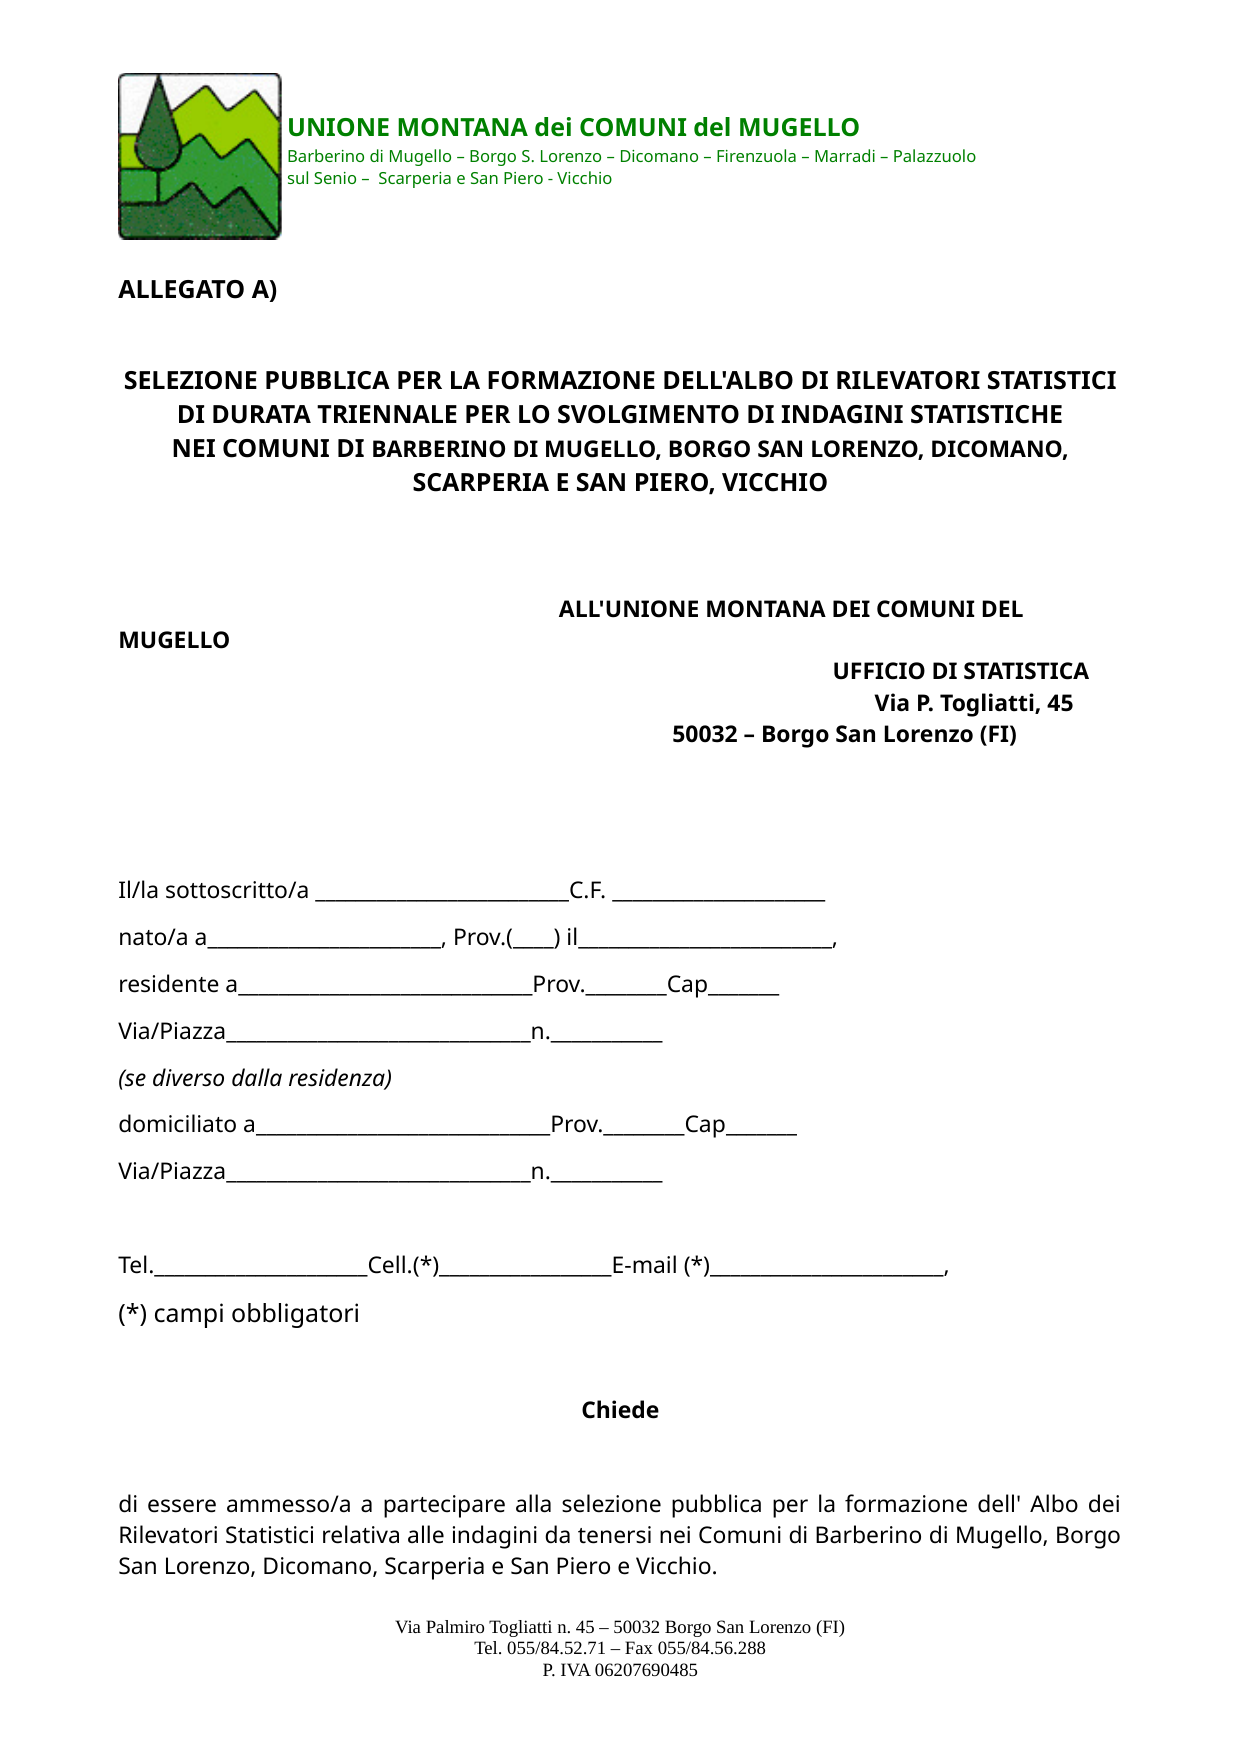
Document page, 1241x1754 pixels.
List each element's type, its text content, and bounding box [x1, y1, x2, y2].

text domiciliato a_____________________________Prov.________Cap_______ [118, 1108, 1122, 1140]
text Via/Piazza______________________________n.___________ [118, 1155, 1122, 1187]
text nato/a a_______________________, Prov.(____) il_________________________, [118, 921, 1122, 952]
text 50032 – Borgo San Lorenzo (FI) [118, 718, 1122, 749]
text SELEZIONE PUBBLICA PER LA FORMAZIONE DELL'ALBO DI RILEVATORI STATISTICI [118, 363, 1122, 397]
text DI DURATA TRIENNALE PER LO SVOLGIMENTO DI INDAGINI STATISTICHE [118, 397, 1122, 431]
text Via/Piazza______________________________n.___________ [118, 1015, 1122, 1046]
text (se diverso dalla residenza) [118, 1062, 1122, 1093]
text di essere ammesso/a a partecipare alla selezione pubblica per la formazione dell' Albo dei Rilevatori Statistici relativa alle indagini da tenersi nei Comuni di Barberino di Mugello, Borgo San Lorenzo, Dicomano, Scarperia e San Piero e Vicchio. [118, 1488, 1122, 1581]
text (*) campi obbligatori [118, 1296, 1122, 1330]
text SCARPERIA E SAN PIERO, VICCHIO [118, 465, 1122, 499]
text Il/la sottoscritto/a _________________________C.F. _____________________ [118, 874, 1122, 905]
text NEI COMUNI DI BARBERINO DI MUGELLO, BORGO SAN LORENZO, DICOMANO, [118, 431, 1122, 465]
text Chiede [118, 1394, 1122, 1425]
text ALLEGATO A) [118, 271, 1122, 305]
text residente a_____________________________Prov.________Cap_______ [118, 968, 1122, 999]
text Tel._____________________Cell.(*)_________________E-mail (*)_______________________, [118, 1249, 1122, 1280]
text UFFICIO DI STATISTICA [118, 655, 1122, 687]
text ALL'UNIONE MONTANA DEI COMUNI DEL MUGELLO [118, 593, 1122, 655]
picture [118, 73, 282, 240]
text Via P. Togliatti, 45 [118, 687, 1122, 718]
